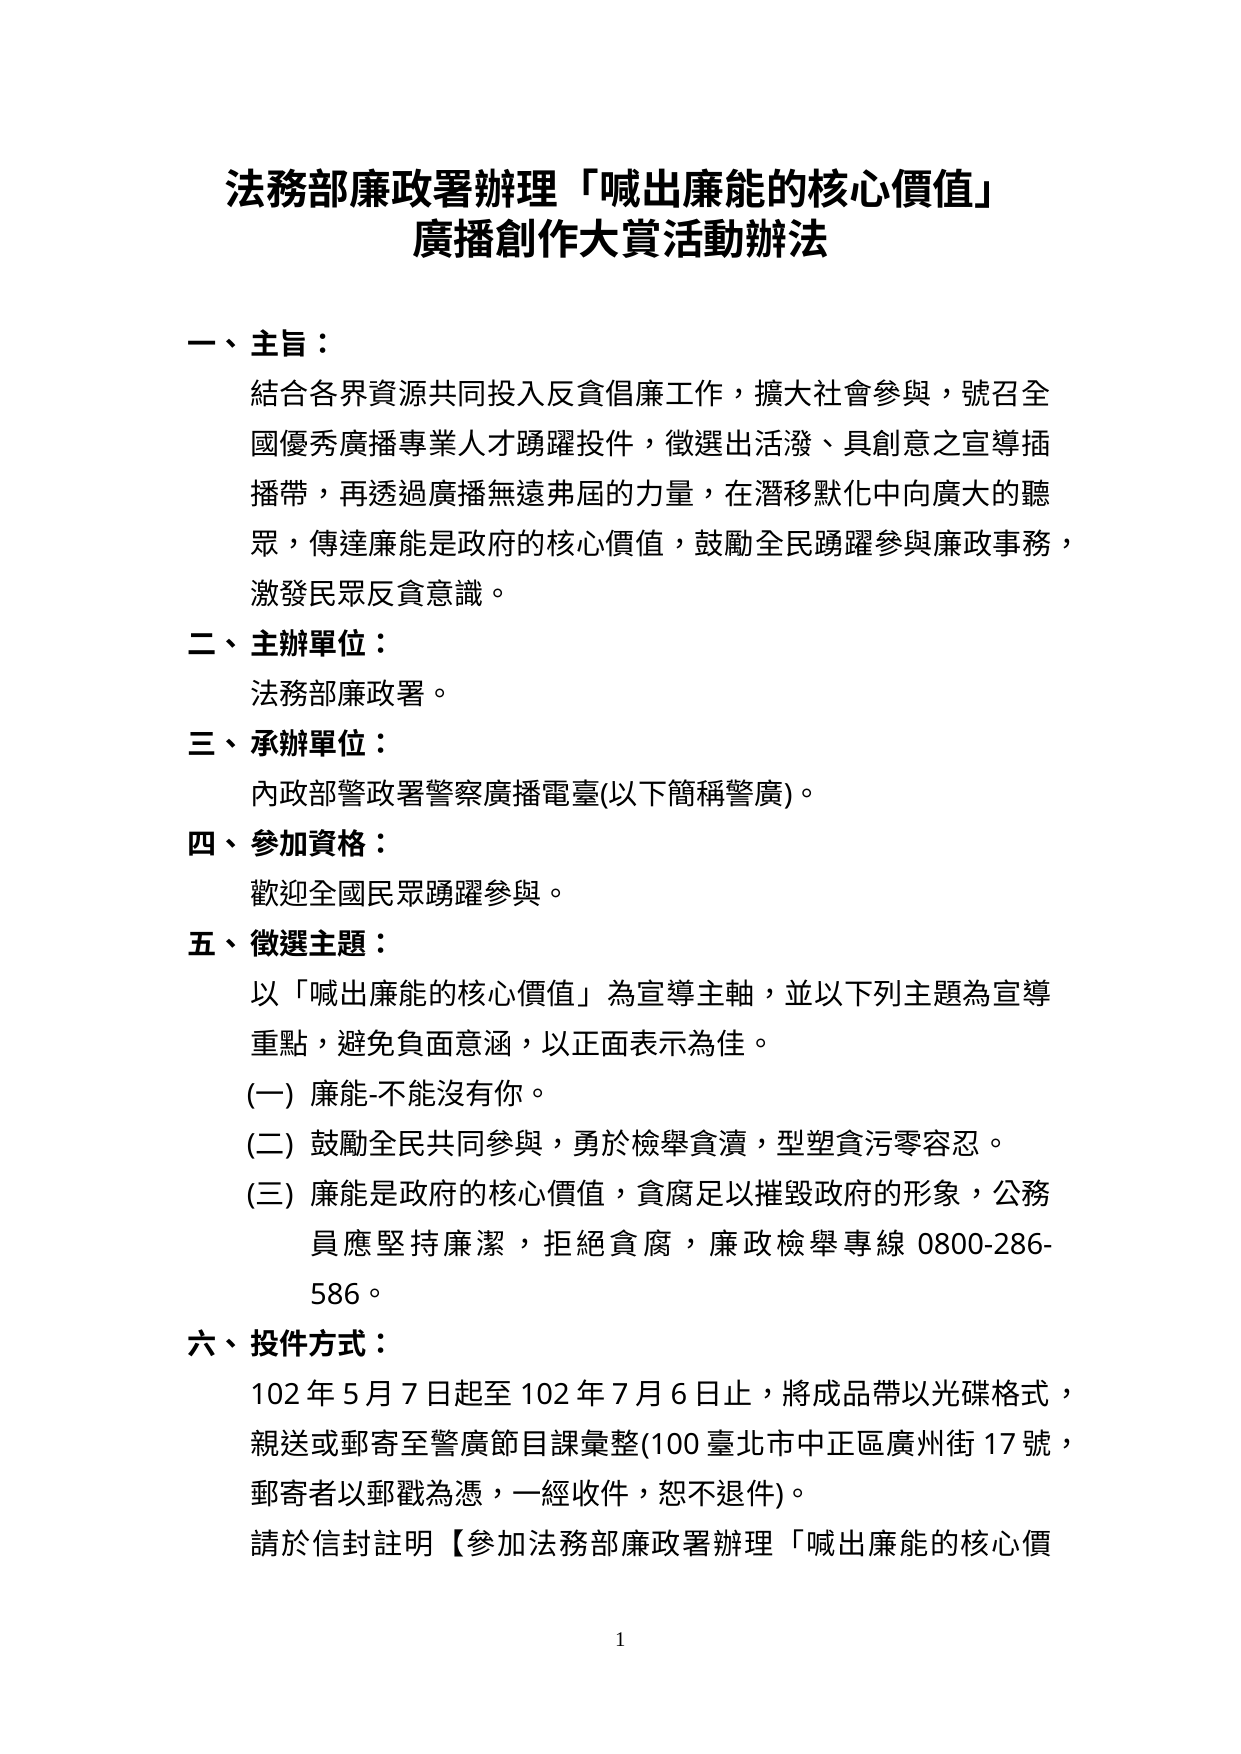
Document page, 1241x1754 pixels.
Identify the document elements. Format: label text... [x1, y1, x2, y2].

text 以「喊出廉能的核心價值」為宣導主軸，並以下列主題為宣導重點，避免負面意涵，以正面表示為佳。 [250, 964, 1053, 1064]
text 廣播創作大賞活動辦法 [187, 214, 1053, 264]
list 主旨： [187, 314, 1053, 364]
list 主辦單位： [187, 614, 1053, 664]
list 廉能是政府的核心價值，貪腐足以摧毀政府的形象，公務員應堅持廉潔，拒絕貪腐，廉政檢舉專線0800-286-586。 [247, 1164, 1053, 1314]
text 內政部警政署警察廣播電臺(以下簡稱警廣)。 [250, 764, 1053, 814]
text 結合各界資源共同投入反貪倡廉工作，擴大社會參與，號召全國優秀廣播專業人才踴躍投件，徵選出活潑、具創意之宣導插播帶，再透過廣播無遠弗屆的力量，在潛移默化中向廣大的聽眾，傳達廉能是政府的核心價值，鼓勵全民踴躍參與廉政事務，激發民眾反貪意識。 [250, 364, 1053, 614]
list 承辦單位： [187, 714, 1053, 764]
text 法務部廉政署。 [250, 664, 1053, 714]
list 參加資格： [187, 814, 1053, 864]
text 102年5月7日起至102年7月6日止，將成品帶以光碟格式，親送或郵寄至警廣節目課彙整(100臺北市中正區廣州街17號，郵寄者以郵戳為憑，一經收件，恕不退件)。 [250, 1364, 1053, 1514]
list 鼓勵全民共同參與，勇於檢舉貪瀆，型塑貪污零容忍。 [247, 1114, 1053, 1164]
text 歡迎全國民眾踴躍參與。 [250, 864, 1053, 914]
list 廉能-不能沒有你。 [247, 1064, 1053, 1114]
list 徵選主題： [187, 914, 1053, 964]
list 投件方式： [187, 1314, 1053, 1364]
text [250, 1514, 1053, 1564]
text 法務部廉政署辦理「喊出廉能的核心價值」 [187, 164, 1053, 214]
